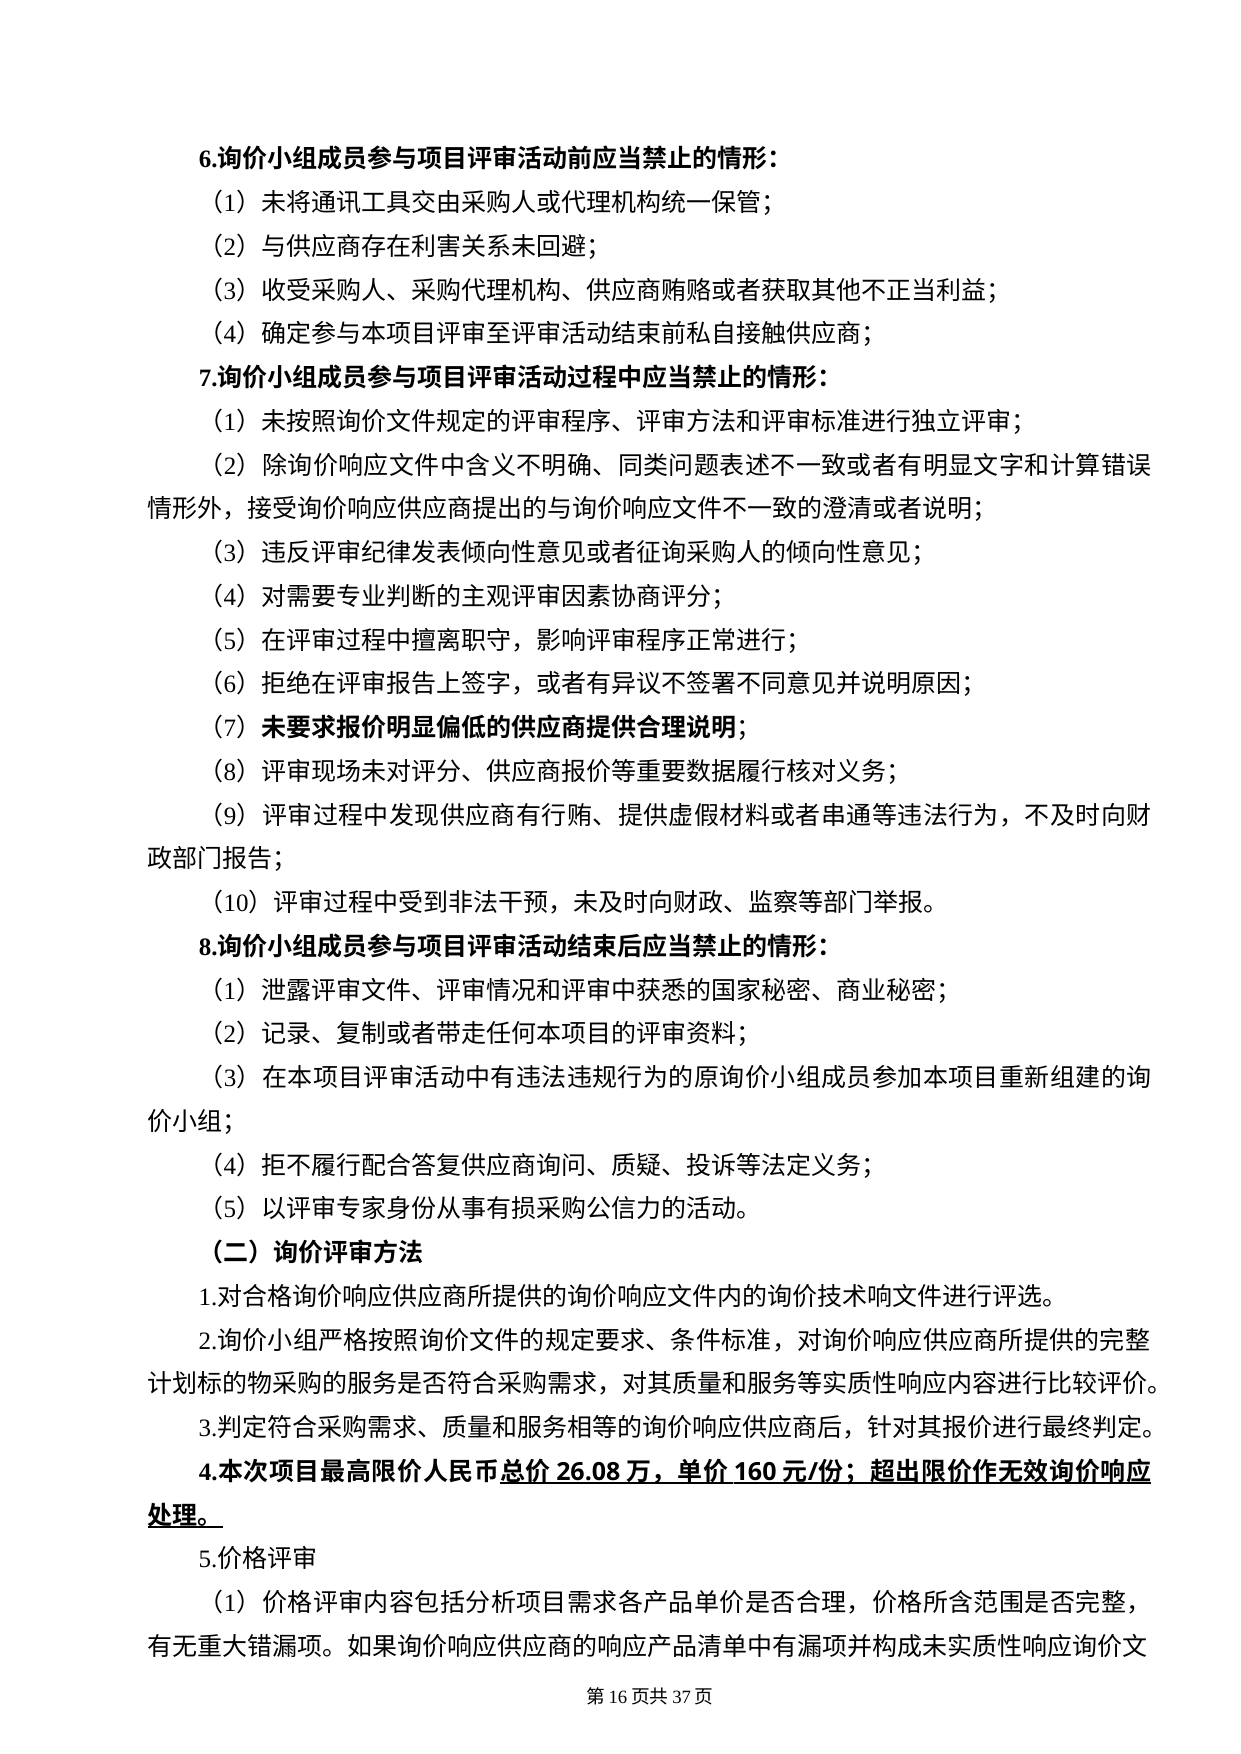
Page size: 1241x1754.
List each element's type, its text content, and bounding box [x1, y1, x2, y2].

text （2）记录、复制或者带走任何本项目的评审资料； [148, 1008, 1152, 1052]
text （5）在评审过程中擅离职守，影响评审程序正常进行； [148, 614, 1152, 658]
text （8）评审现场未对评分、供应商报价等重要数据履行核对义务； [148, 745, 1152, 789]
text （4）确定参与本项目评审至评审活动结束前私自接触供应商； [148, 308, 1152, 352]
text 1.对合格询价响应供应商所提供的询价响应文件内的询价技术响文件进行评选。 [148, 1270, 1152, 1314]
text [148, 1577, 1152, 1664]
text （3）在本项目评审活动中有违法违规行为的原询价小组成员参加本项目重新组建的询价小组； [148, 1052, 1152, 1139]
text （7）未要求报价明显偏低的供应商提供合理说明； [148, 702, 1152, 745]
text （1）未按照询价文件规定的评审程序、评审方法和评审标准进行独立评审； [148, 395, 1152, 439]
text 8.询价小组成员参与项目评审活动结束后应当禁止的情形： [148, 920, 1152, 964]
text （1）泄露评审文件、评审情况和评审中获悉的国家秘密、商业秘密； [148, 964, 1152, 1008]
text （二）询价评审方法 [148, 1227, 1152, 1270]
text （4）拒不履行配合答复供应商询问、质疑、投诉等法定义务； [148, 1139, 1152, 1183]
text （3）违反评审纪律发表倾向性意见或者征询采购人的倾向性意见； [148, 527, 1152, 570]
text （2）除询价响应文件中含义不明确、同类问题表述不一致或者有明显文字和计算错误情形外，接受询价响应供应商提出的与询价响应文件不一致的澄清或者说明； [148, 439, 1152, 527]
text （2）与供应商存在利害关系未回避； [148, 220, 1152, 264]
text （9）评审过程中发现供应商有行贿、提供虚假材料或者串通等违法行为，不及时向财政部门报告； [148, 789, 1152, 877]
text 6.询价小组成员参与项目评审活动前应当禁止的情形： [148, 133, 1152, 177]
text 4.本次项目最高限价人民币总价26.08万，单价160元/份；超出限价作无效询价响应处理。 [148, 1445, 1152, 1533]
text （1）未将通讯工具交由采购人或代理机构统一保管； [148, 177, 1152, 220]
text （3）收受采购人、采购代理机构、供应商贿赂或者获取其他不正当利益； [148, 264, 1152, 308]
text 2.询价小组严格按照询价文件的规定要求、条件标准，对询价响应供应商所提供的完整计划标的物采购的服务是否符合采购需求，对其质量和服务等实质性响应内容进行比较评价。 [148, 1314, 1152, 1402]
text 7.询价小组成员参与项目评审活动过程中应当禁止的情形： [148, 352, 1152, 395]
text 5.价格评审 [148, 1533, 1152, 1577]
text （6）拒绝在评审报告上签字，或者有异议不签署不同意见并说明原因； [148, 658, 1152, 702]
text 3.判定符合采购需求、质量和服务相等的询价响应供应商后，针对其报价进行最终判定。 [148, 1402, 1152, 1445]
text （10）评审过程中受到非法干预，未及时向财政、监察等部门举报。 [148, 877, 1152, 920]
text （5）以评审专家身份从事有损采购公信力的活动。 [148, 1183, 1152, 1227]
text （4）对需要专业判断的主观评审因素协商评分； [148, 570, 1152, 614]
